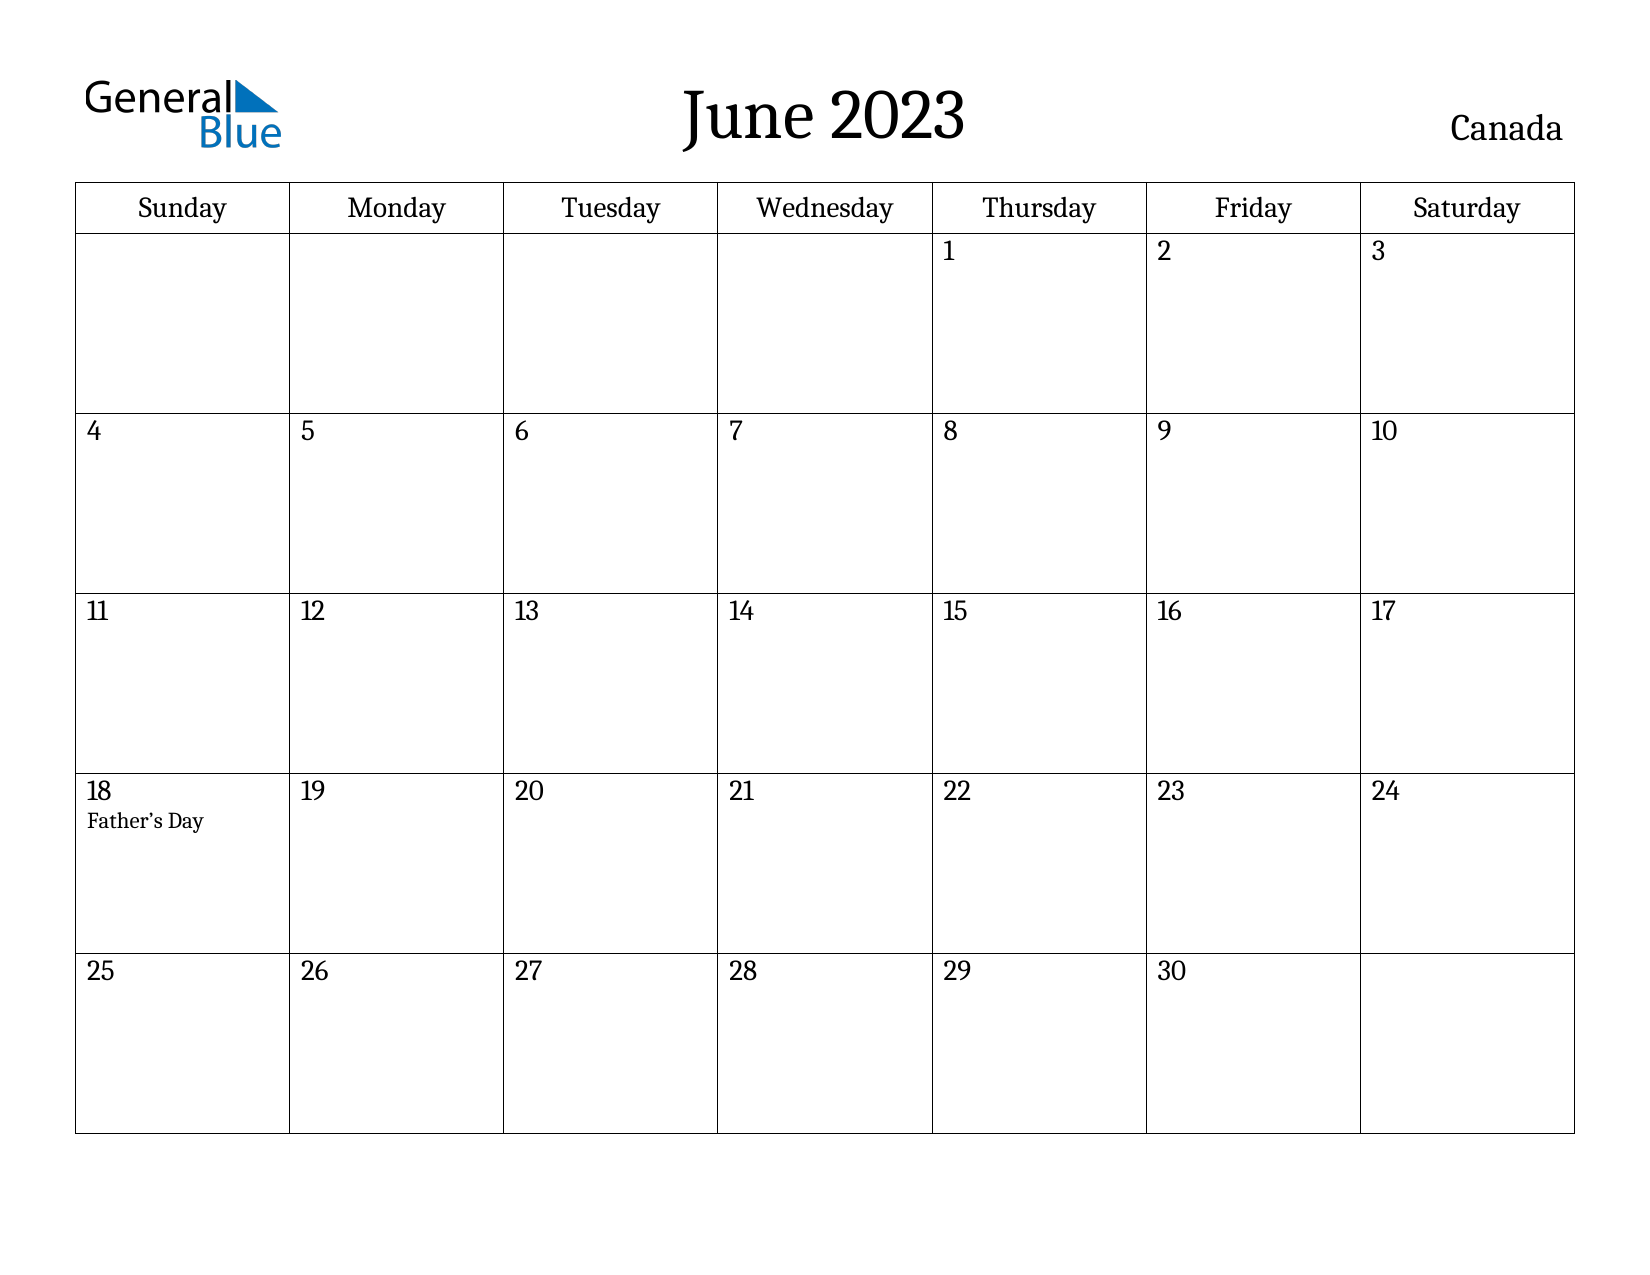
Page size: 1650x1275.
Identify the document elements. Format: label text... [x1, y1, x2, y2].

table_cell [718, 234, 932, 267]
table_cell [76, 234, 289, 267]
table_cell 28 [718, 954, 932, 987]
table_cell 12 [290, 594, 503, 627]
table_cell Thursday [933, 183, 1146, 233]
picture [86, 80, 281, 148]
table_cell 11 [76, 594, 289, 627]
table_cell Tuesday [504, 183, 717, 233]
table_cell [933, 988, 1146, 1133]
table_cell 3 [1361, 234, 1574, 267]
table_cell Monday [290, 183, 503, 233]
table_cell 7 [718, 414, 932, 447]
table_cell 13 [504, 594, 717, 627]
table_cell [504, 627, 717, 773]
table_cell 24 [1361, 774, 1574, 807]
table_cell [933, 808, 1146, 953]
table_cell [504, 234, 717, 267]
table_cell [1147, 627, 1360, 773]
table_cell [1147, 267, 1360, 413]
table_cell [1147, 808, 1360, 953]
table_cell [290, 627, 503, 773]
table_cell 6 [504, 414, 717, 447]
table_cell [290, 808, 503, 953]
table_cell [718, 627, 932, 773]
table_cell 1 [933, 234, 1146, 267]
table_cell Friday [1147, 183, 1360, 233]
table_cell 30 [1147, 954, 1360, 987]
table_cell Saturday [1361, 183, 1574, 233]
table_cell 23 [1147, 774, 1360, 807]
table_cell 22 [933, 774, 1146, 807]
table_cell 9 [1147, 414, 1360, 447]
table_cell Sunday [76, 183, 289, 233]
table_header [76, 75, 503, 182]
table_cell [76, 627, 289, 773]
table_cell [1361, 627, 1574, 773]
table_cell [1361, 954, 1574, 987]
table_cell [1147, 448, 1360, 593]
table_cell 18 [76, 774, 289, 807]
table_cell [290, 448, 503, 593]
table_cell 15 [933, 594, 1146, 627]
table_cell 20 [504, 774, 717, 807]
table_cell [718, 448, 932, 593]
table_cell [290, 988, 503, 1133]
table_cell 29 [933, 954, 1146, 987]
table_cell [504, 988, 717, 1133]
table_cell 26 [290, 954, 503, 987]
table_cell [1147, 988, 1360, 1133]
table_cell [76, 267, 289, 413]
table_cell 16 [1147, 594, 1360, 627]
table_cell [718, 808, 932, 953]
table_cell 5 [290, 414, 503, 447]
table_cell 17 [1361, 594, 1574, 627]
table_cell [76, 988, 289, 1133]
table_cell 19 [290, 774, 503, 807]
table_cell [1361, 808, 1574, 953]
table_cell 25 [76, 954, 289, 987]
table_cell [504, 267, 717, 413]
table_cell [1361, 988, 1574, 1133]
table_cell [933, 627, 1146, 773]
table_cell 2 [1147, 234, 1360, 267]
table_cell [504, 448, 717, 593]
table_cell 27 [504, 954, 717, 987]
table_cell 8 [933, 414, 1146, 447]
table_cell [76, 448, 289, 593]
table_cell [718, 988, 932, 1133]
table_cell [1361, 448, 1574, 593]
table_cell Wednesday [718, 183, 932, 233]
table_cell [504, 808, 717, 953]
table_cell 4 [76, 414, 289, 447]
table_cell [290, 234, 503, 267]
table_header June 2023 [504, 75, 1146, 182]
table_cell Father’s Day [76, 808, 289, 953]
table_header Canada [1146, 75, 1574, 182]
table_cell [718, 267, 932, 413]
table_cell 10 [1361, 414, 1574, 447]
table_cell [933, 267, 1146, 413]
table_cell [933, 448, 1146, 593]
table_cell 21 [718, 774, 932, 807]
table_cell [290, 267, 503, 413]
table_cell [1361, 267, 1574, 413]
table_cell 14 [718, 594, 932, 627]
